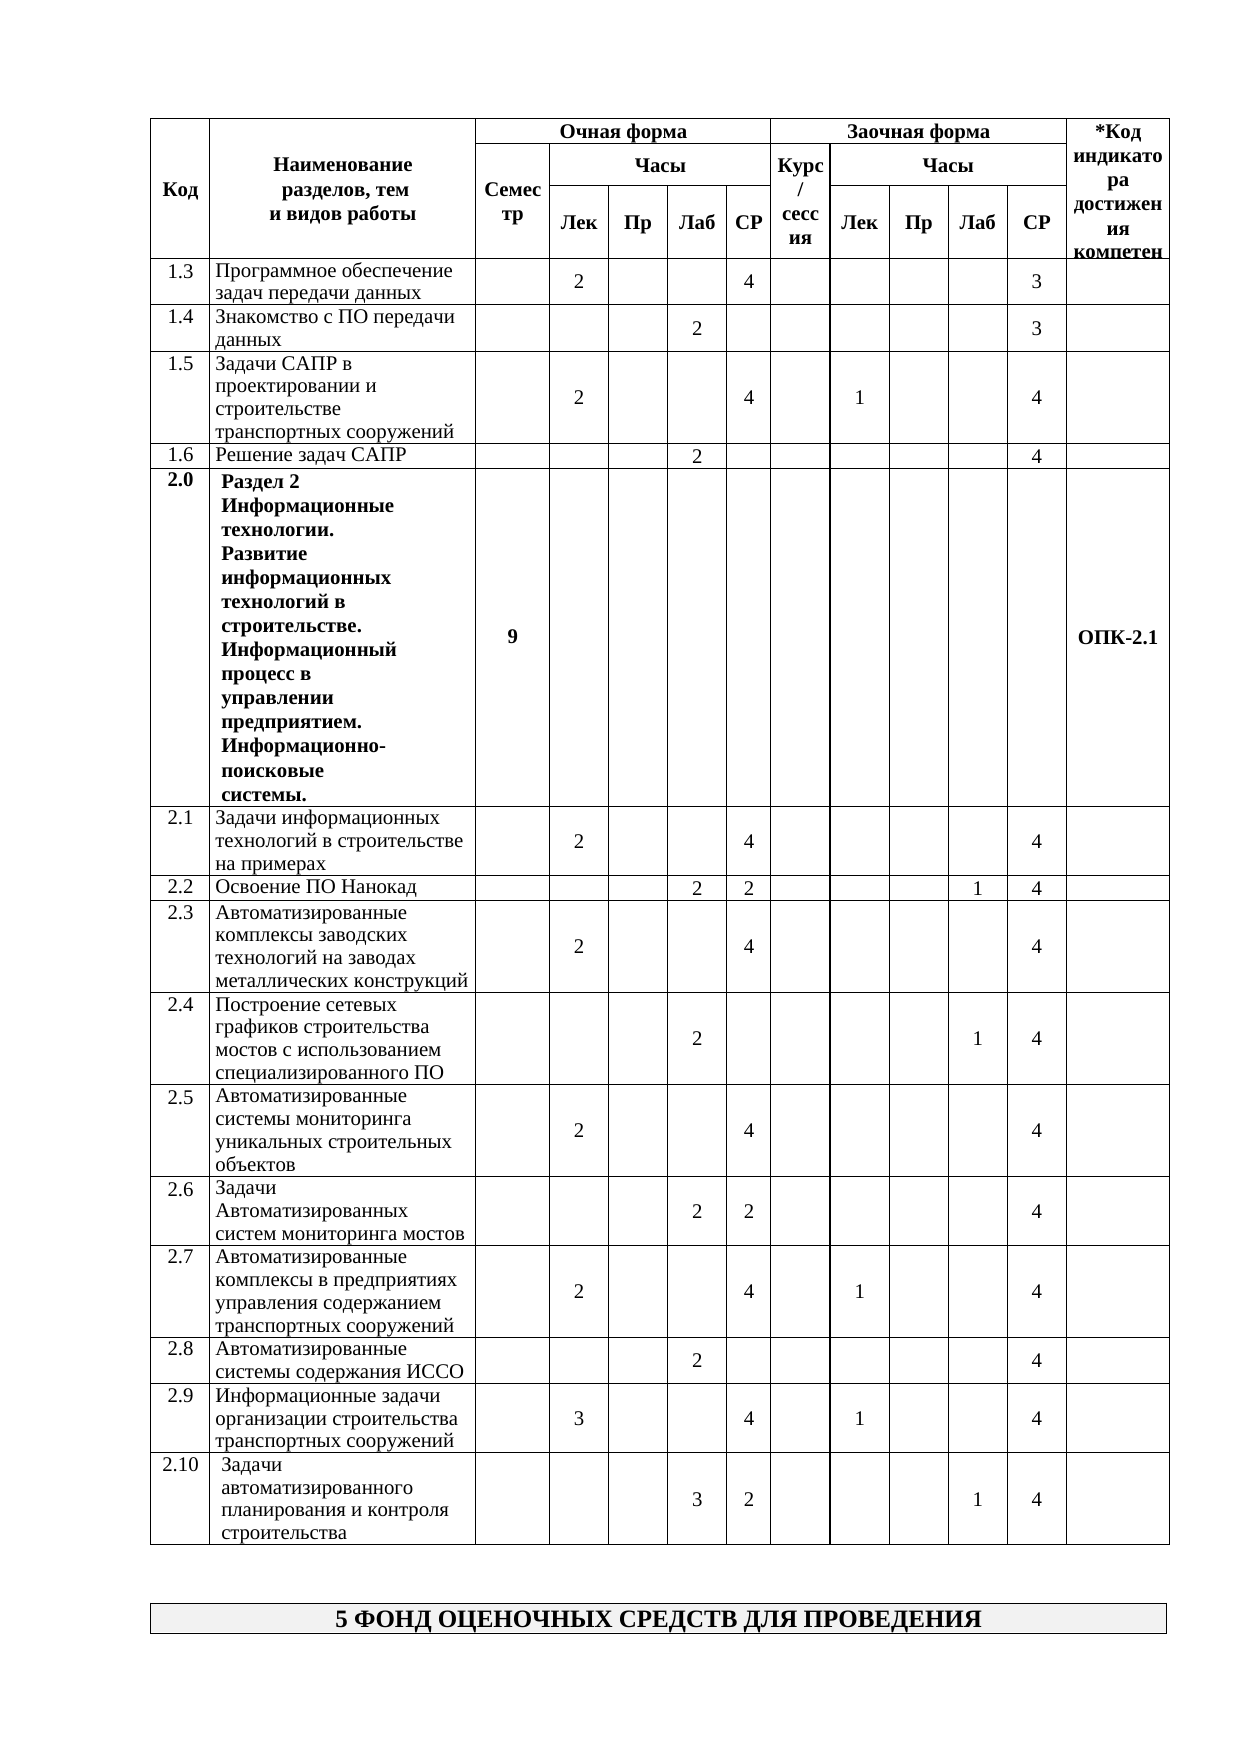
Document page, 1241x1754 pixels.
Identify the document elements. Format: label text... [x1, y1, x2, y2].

table_cell [668, 1246, 726, 1337]
table_cell [831, 901, 889, 992]
table_cell [771, 1085, 829, 1176]
table_cell Курс/ сессия [771, 144, 829, 258]
table_cell Лаб [668, 186, 726, 258]
table_cell [476, 1453, 549, 1544]
table_cell [1067, 1246, 1169, 1337]
table_cell [949, 305, 1007, 351]
table_cell [668, 807, 726, 875]
table_cell [476, 901, 549, 992]
table_cell 4 [1008, 993, 1066, 1084]
table_cell [609, 993, 667, 1084]
table_cell [890, 807, 948, 875]
table_cell [609, 259, 667, 304]
table_cell [949, 807, 1007, 875]
table_cell [949, 1085, 1007, 1176]
table_cell [668, 901, 726, 992]
table_cell Лек [831, 186, 889, 258]
table_cell 4 [727, 1246, 770, 1337]
table_cell 4 [727, 1085, 770, 1176]
table_cell 2 [550, 1085, 608, 1176]
table_cell 4 [727, 352, 770, 443]
table_cell [476, 259, 549, 304]
table_cell [890, 1453, 948, 1544]
table_cell 2.0 [151, 469, 209, 806]
table_cell [1067, 1085, 1169, 1176]
table_cell Лек [550, 186, 608, 258]
table_cell [1067, 1384, 1169, 1452]
table_cell [727, 993, 770, 1084]
table_cell Задачи САПР в проектировании и строительстве транспортных сооружений [210, 352, 475, 443]
table_cell 1 [949, 876, 1007, 900]
table_cell [1067, 1177, 1169, 1245]
table_cell [476, 1384, 549, 1452]
table_cell Построение сетевых графиков строительства мостов с использованием специализированного ПО [210, 993, 475, 1084]
table_cell [949, 444, 1007, 468]
table_cell 3 [1008, 259, 1066, 304]
table_cell 9 [476, 469, 549, 806]
table_cell [609, 1246, 667, 1337]
table_cell [668, 1384, 726, 1452]
table_cell [609, 1338, 667, 1383]
table_cell Задачи информационных технологий в строительстве на примерах [210, 807, 475, 875]
table_cell [1067, 1338, 1169, 1383]
table_cell [668, 469, 726, 806]
table_cell 2.3 [151, 901, 209, 992]
table_cell [771, 1384, 829, 1452]
table_cell 1.4 [151, 305, 209, 351]
table_cell Освоение ПО Нанокад [210, 876, 475, 900]
table_cell 2 [550, 901, 608, 992]
table_cell [476, 993, 549, 1084]
table_cell [771, 444, 829, 468]
table_header Заочная форма [771, 119, 1066, 143]
table_cell [609, 469, 667, 806]
table_cell [476, 1085, 549, 1176]
table_cell [1067, 807, 1169, 875]
table_header Очная форма [476, 119, 770, 143]
table_cell [831, 469, 889, 806]
table_cell [476, 444, 549, 468]
table_cell 1 [949, 1453, 1007, 1544]
table_cell 2 [668, 993, 726, 1084]
table_cell Автоматизированные системы мониторинга уникальных строительных объектов [210, 1085, 475, 1176]
table_cell 2 [727, 1177, 770, 1245]
table_cell 2.2 [151, 876, 209, 900]
table_cell 2.7 [151, 1246, 209, 1337]
table_cell [609, 1384, 667, 1452]
table_cell Автоматизированные системы содержания ИССО [210, 1338, 475, 1383]
table_cell Решение задач САПР [210, 444, 475, 468]
table_cell 1 [831, 1246, 889, 1337]
table_cell [1067, 1453, 1169, 1544]
table_cell Часы [550, 144, 770, 185]
table_cell [831, 807, 889, 875]
table_cell Лаб [949, 186, 1007, 258]
table_cell [831, 876, 889, 900]
table_cell [771, 1453, 829, 1544]
table_cell [609, 1453, 667, 1544]
table_cell [550, 1338, 608, 1383]
table_cell [1067, 352, 1169, 443]
table_cell [831, 1177, 889, 1245]
table_cell [890, 1246, 948, 1337]
table_cell [831, 1338, 889, 1383]
table_cell [476, 1246, 549, 1337]
table_cell [771, 807, 829, 875]
table_cell [1067, 876, 1169, 900]
table_cell 4 [1008, 1246, 1066, 1337]
table_cell 2.5 [151, 1085, 209, 1176]
table_cell 2 [668, 1177, 726, 1245]
table_cell [831, 259, 889, 304]
table_cell [609, 352, 667, 443]
table_cell [831, 1453, 889, 1544]
table_cell [550, 876, 608, 900]
table_cell 1.6 [151, 444, 209, 468]
table_cell Часы [831, 144, 1066, 185]
table_cell [890, 993, 948, 1084]
table_cell [476, 1177, 549, 1245]
table_cell [890, 1338, 948, 1383]
table_cell 2 [550, 259, 608, 304]
table_cell 3 [668, 1453, 726, 1544]
table_cell [550, 1453, 608, 1544]
table_cell [609, 901, 667, 992]
table_cell [890, 305, 948, 351]
table_cell [771, 1338, 829, 1383]
table_cell [476, 876, 549, 900]
table_cell СР [727, 186, 770, 258]
table_cell [609, 876, 667, 900]
table_cell [771, 901, 829, 992]
table_cell [1067, 901, 1169, 992]
table_cell [550, 1177, 608, 1245]
table_cell [1067, 444, 1169, 468]
table_cell Задачи Автоматизированных систем мониторинга мостов [210, 1177, 475, 1245]
table_cell [890, 469, 948, 806]
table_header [151, 1604, 1166, 1632]
table_cell 3 [550, 1384, 608, 1452]
table_cell [727, 1338, 770, 1383]
table_cell [609, 1085, 667, 1176]
table_header Наименование разделов, тем и видов работы [210, 119, 475, 258]
table_cell 1 [949, 993, 1007, 1084]
table_cell [727, 469, 770, 806]
table_cell [550, 305, 608, 351]
table_cell 1.3 [151, 259, 209, 304]
table_cell [668, 1085, 726, 1176]
table_cell 4 [727, 259, 770, 304]
table_cell [890, 444, 948, 468]
table_cell СР [1008, 186, 1066, 258]
table_cell [550, 444, 608, 468]
table_cell 4 [1008, 444, 1066, 468]
table_cell [1008, 469, 1066, 806]
table_cell 2 [550, 352, 608, 443]
table_cell [727, 305, 770, 351]
table_cell [890, 259, 948, 304]
table_cell 2.1 [151, 807, 209, 875]
table_cell Задачи автоматизированного планирования и контроля строительства [210, 1453, 475, 1544]
table_cell 4 [1008, 807, 1066, 875]
table_cell 2 [668, 1338, 726, 1383]
table_cell [771, 352, 829, 443]
table_cell [771, 876, 829, 900]
table_cell 2 [668, 876, 726, 900]
table_cell Семестр [476, 144, 549, 258]
table_cell [890, 1384, 948, 1452]
table_cell [609, 305, 667, 351]
table_cell [949, 1384, 1007, 1452]
table_cell [890, 1177, 948, 1245]
table_cell [949, 259, 1007, 304]
table_cell 4 [1008, 901, 1066, 992]
table_cell 2.8 [151, 1338, 209, 1383]
table_cell 2.4 [151, 993, 209, 1084]
table_cell [550, 469, 608, 806]
table_cell [949, 901, 1007, 992]
table_cell [890, 876, 948, 900]
table_cell [476, 305, 549, 351]
table_cell [476, 352, 549, 443]
table_cell [831, 444, 889, 468]
table_cell Автоматизированные комплексы в предприятиях управления содержанием транспортных сооружений [210, 1246, 475, 1337]
table_cell Знакомство с ПО передачи данных [210, 305, 475, 351]
table_cell [550, 993, 608, 1084]
table_cell 4 [1008, 1085, 1066, 1176]
table_cell 2.10 [151, 1453, 209, 1544]
table_cell 2 [550, 1246, 608, 1337]
table_cell 1 [831, 352, 889, 443]
table_cell 4 [727, 901, 770, 992]
table_cell 3 [1008, 305, 1066, 351]
table_cell [476, 1338, 549, 1383]
table_cell [771, 305, 829, 351]
table_cell 1.5 [151, 352, 209, 443]
table_cell [609, 807, 667, 875]
table_cell [949, 469, 1007, 806]
table_cell [771, 1177, 829, 1245]
table_cell 2 [550, 807, 608, 875]
table_cell 2.9 [151, 1384, 209, 1452]
table_cell 2.6 [151, 1177, 209, 1245]
table_cell [771, 993, 829, 1084]
table_cell [1067, 259, 1169, 304]
table_cell [831, 1085, 889, 1176]
table_cell [831, 993, 889, 1084]
table_cell Информационные задачи организации строительства транспортных сооружений [210, 1384, 475, 1452]
table_cell [771, 469, 829, 806]
table_cell 2 [727, 876, 770, 900]
table_cell 1 [831, 1384, 889, 1452]
table_cell 4 [1008, 1177, 1066, 1245]
table_cell 4 [1008, 1384, 1066, 1452]
table_cell [949, 352, 1007, 443]
table_cell [609, 444, 667, 468]
table_cell [771, 1246, 829, 1337]
table_cell [668, 352, 726, 443]
table_cell Пр [890, 186, 948, 258]
table_cell [831, 305, 889, 351]
table_cell [949, 1246, 1007, 1337]
table_cell [949, 1338, 1007, 1383]
table_cell [1067, 305, 1169, 351]
table_header *Код индикатора достижения компетенции [1067, 119, 1169, 258]
table_cell [1067, 993, 1169, 1084]
table_cell [668, 259, 726, 304]
table_cell 4 [1008, 876, 1066, 900]
table_cell Автоматизированные комплексы заводских технологий на заводах металлических конструкций [210, 901, 475, 992]
table_cell 2 [668, 305, 726, 351]
table_cell 4 [1008, 1338, 1066, 1383]
table_cell [727, 444, 770, 468]
table_cell 4 [727, 807, 770, 875]
table_cell 4 [1008, 1453, 1066, 1544]
table_cell 4 [727, 1384, 770, 1452]
table_cell [949, 1177, 1007, 1245]
table_cell ОПК-2.1 [1067, 469, 1169, 806]
table_header Код [151, 119, 209, 258]
table_cell [890, 1085, 948, 1176]
table_cell Раздел 2 Информационные технологии. Развитие информационных технологий в строительстве. Информационный процесс в управлении предприятием. Информационно-поисковые системы. [210, 469, 475, 806]
table_cell 4 [1008, 352, 1066, 443]
table_cell Пр [609, 186, 667, 258]
table_cell [890, 901, 948, 992]
table_cell Программное обеспечение задач передачи данных [210, 259, 475, 304]
table_cell [476, 807, 549, 875]
table_cell [890, 352, 948, 443]
table_cell [771, 259, 829, 304]
table_cell [609, 1177, 667, 1245]
table_cell 2 [727, 1453, 770, 1544]
table_cell 2 [668, 444, 726, 468]
